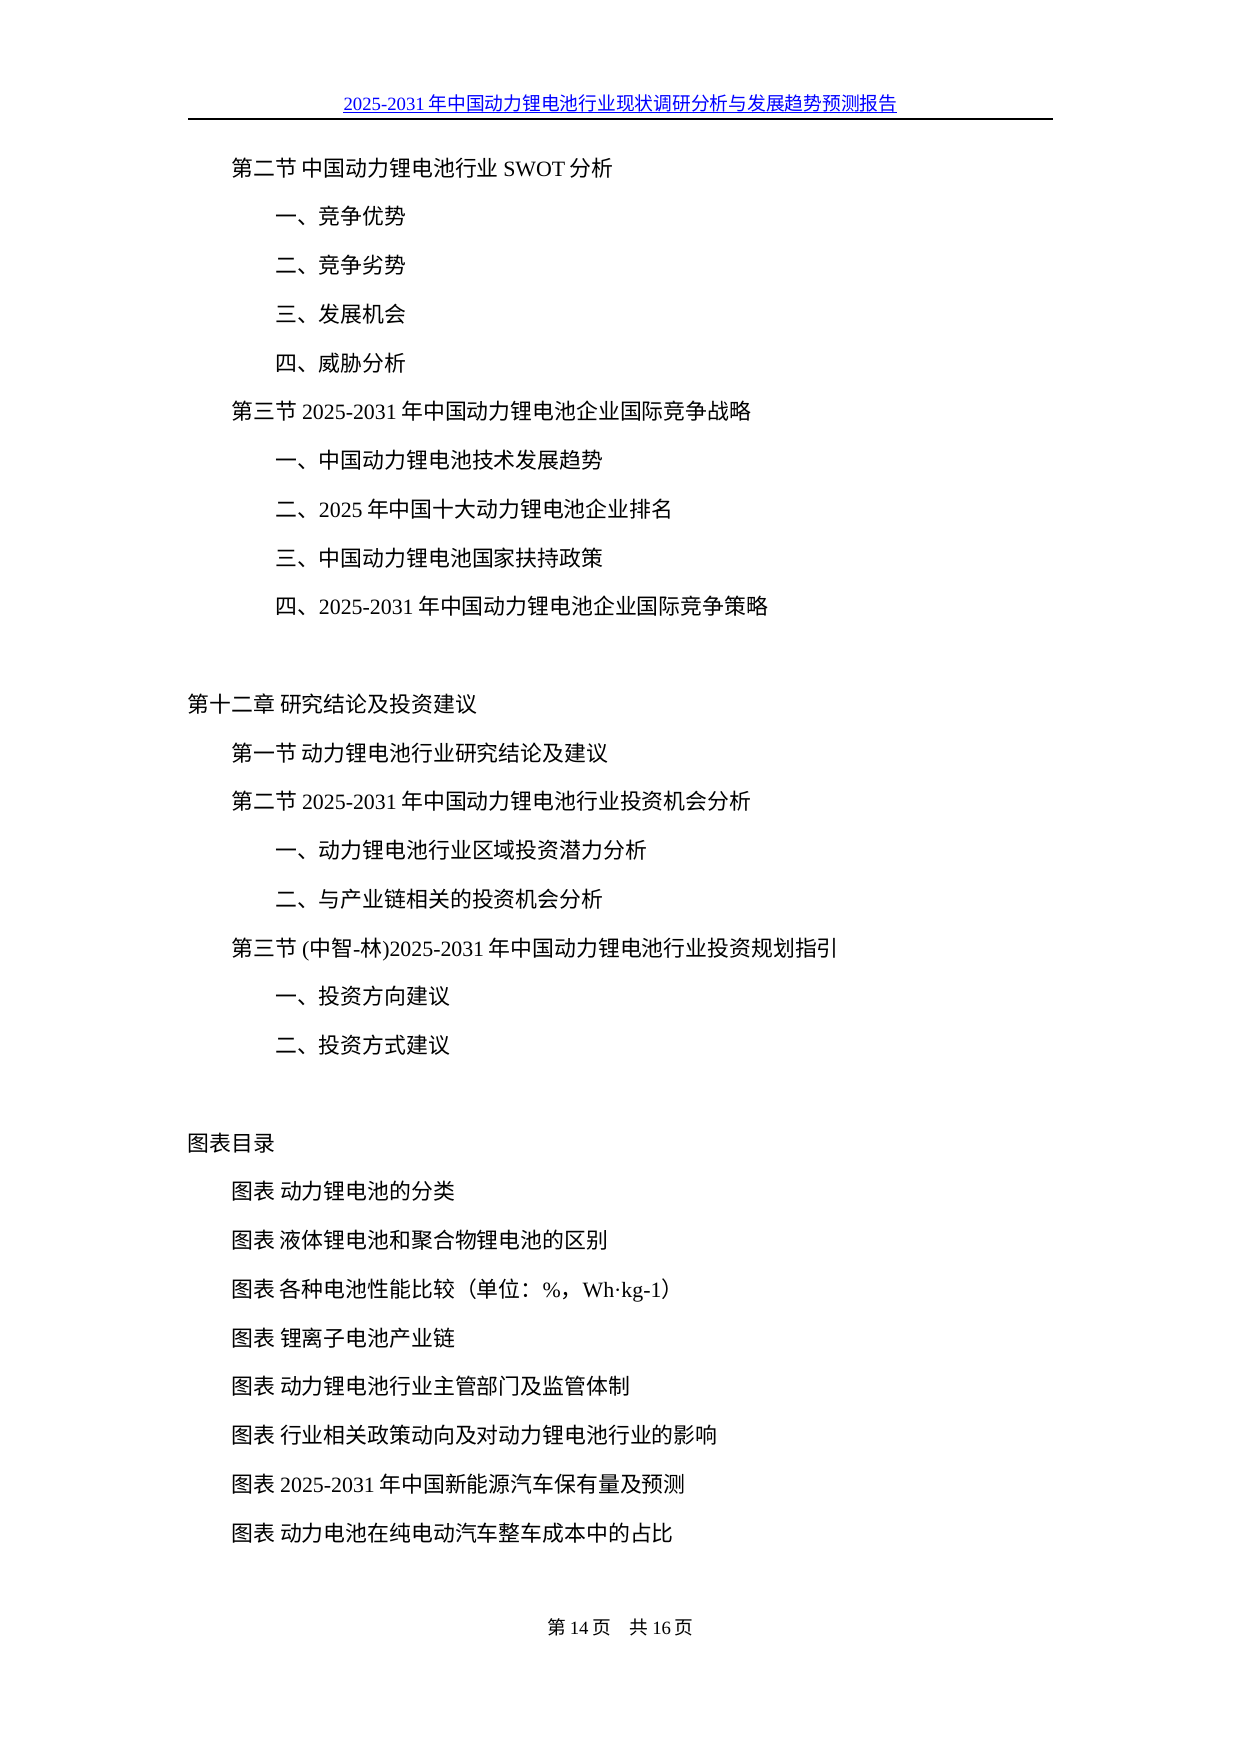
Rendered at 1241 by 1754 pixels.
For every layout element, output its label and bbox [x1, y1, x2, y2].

text [187, 150, 1053, 1548]
